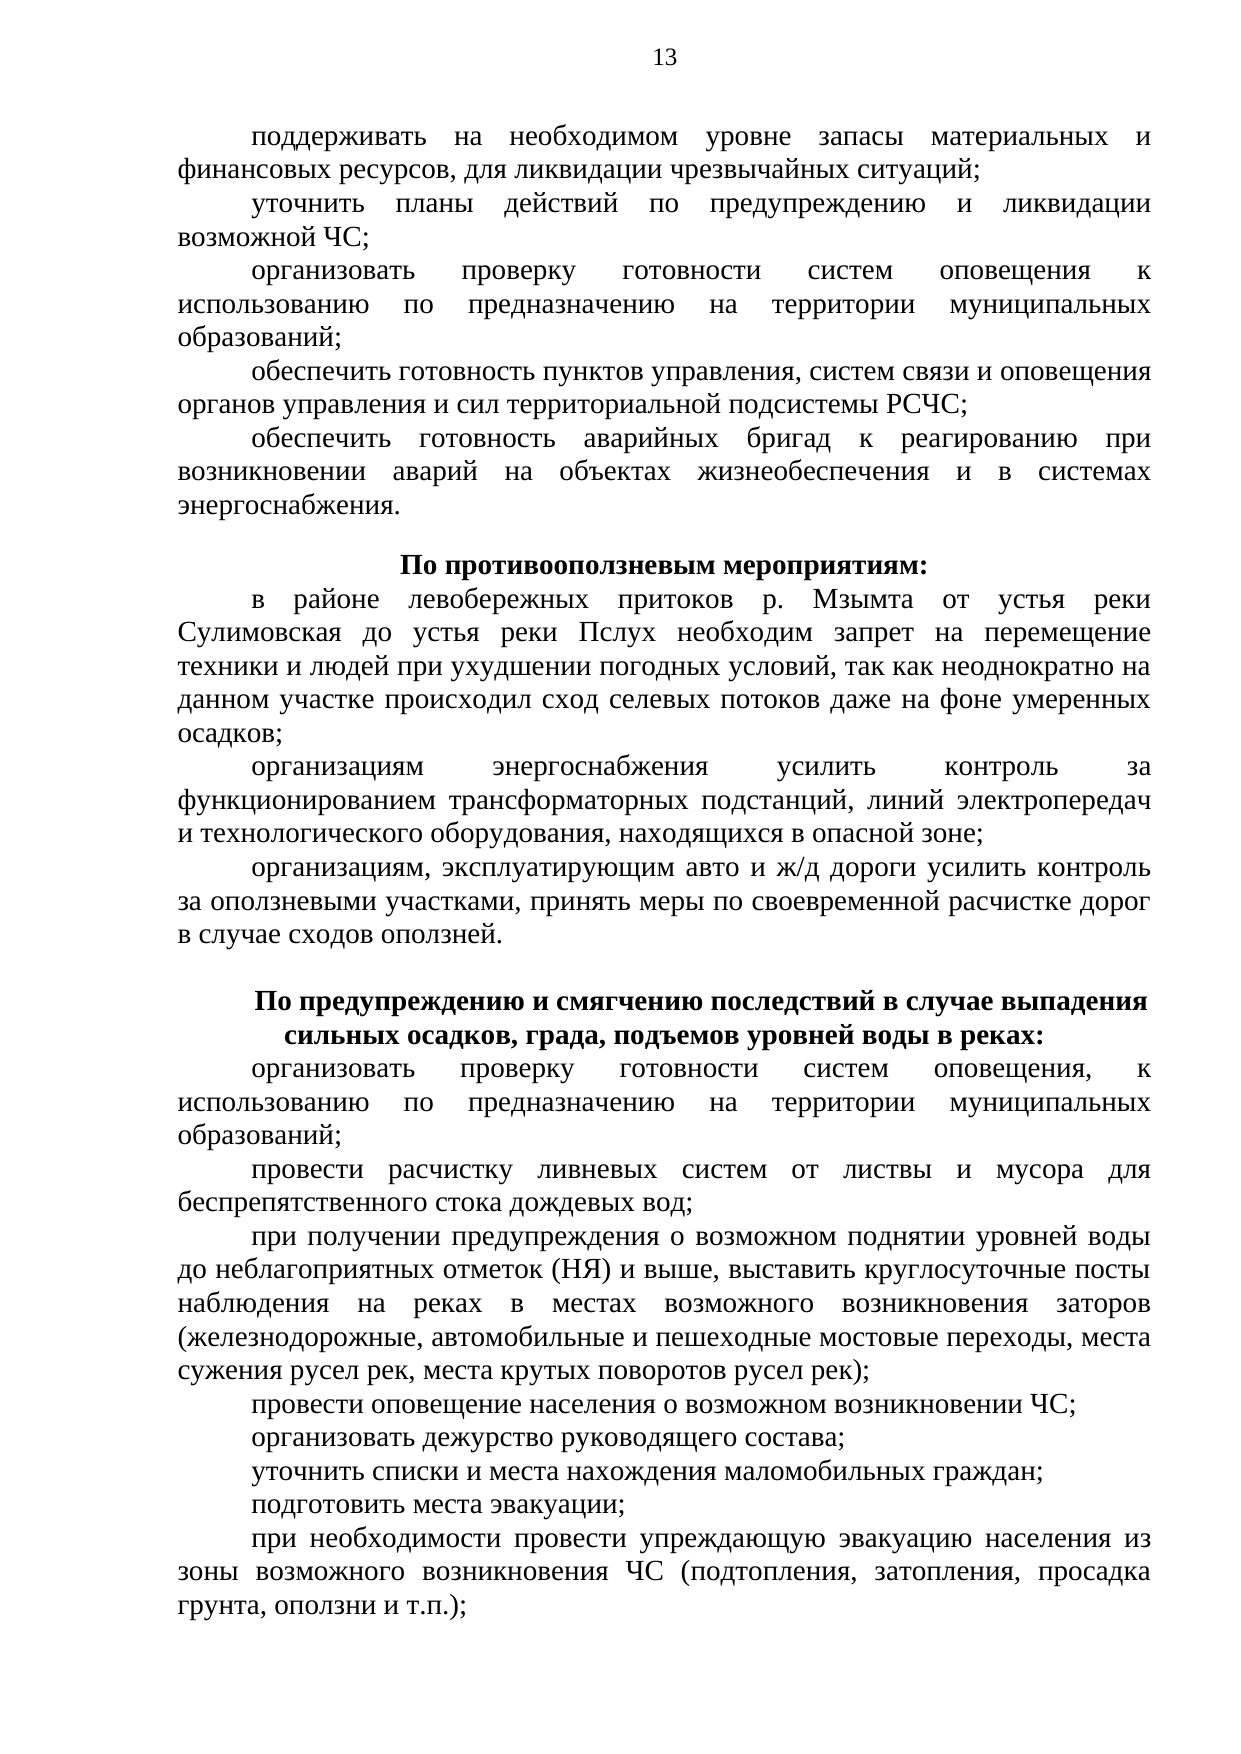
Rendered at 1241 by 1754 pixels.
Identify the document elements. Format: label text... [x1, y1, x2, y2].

text организациям, эксплуатирующим авто и ж/д дороги усилить контроль за оползневыми участками, принять меры по своевременной расчистке дорог в случае сходов оползней. [177, 849, 1152, 950]
text организовать дежурство руководящего состава; [177, 1419, 1152, 1453]
text поддерживать на необходимом уровне запасы материальных и финансовых ресурсов, для ликвидации чрезвычайных ситуаций; [177, 118, 1152, 185]
text при необходимости провести упреждающую эвакуацию населения из зоны возможного возникновения ЧС (подтопления, затопления, просадка грунта, оползни и т.п.); [177, 1520, 1152, 1621]
text По противооползневым мероприятиям: [177, 551, 1152, 581]
text обеспечить готовность пунктов управления, систем связи и оповещения органов управления и сил территориальной подсистемы РСЧС; [177, 353, 1152, 420]
text организовать проверку готовности систем оповещения, к использованию по предназначению на территории муниципальных образований; [177, 1050, 1152, 1151]
text уточнить списки и места нахождения маломобильных граждан; [177, 1453, 1152, 1486]
text уточнить планы действий по предупреждению и ликвидации возможной ЧС; [177, 185, 1152, 252]
text обеспечить готовность аварийных бригад к реагированию при возникновении аварий на объектах жизнеобеспечения и в системах энергоснабжения. [177, 420, 1152, 521]
text в районе левобережных притоков р. Мзымта от устья реки Сулимовская до устья реки Пслух необходим запрет на перемещение техники и людей при ухудшении погодных условий, так как неоднократно на данном участке происходил сход селевых потоков даже на фоне умеренных осадков; [177, 581, 1152, 748]
text провести расчистку ливневых систем от листвы и мусора для беспрепятственного стока дождевых вод; [177, 1151, 1152, 1218]
text провести оповещение населения о возможном возникновении ЧС; [177, 1386, 1152, 1419]
text подготовить места эвакуации; [177, 1486, 1152, 1520]
text организовать проверку готовности систем оповещения к использованию по предназначению на территории муниципальных образований; [177, 252, 1152, 353]
text По предупреждению и смягчению последствий в случае выпадения сильных осадков, града, подъемов уровней воды в реках: [177, 983, 1152, 1050]
text организациям энергоснабжения усилить контроль за функционированием трансформаторных подстанций, линий электропередач и технологического оборудования, находящихся в опасной зоне; [177, 748, 1152, 849]
text при получении предупреждения о возможном поднятии уровней воды до неблагоприятных отметок (НЯ) и выше, выставить круглосуточные посты наблюдения на реках в местах возможного возникновения заторов (железнодорожные, автомобильные и пешеходные мостовые переходы, места сужения русел рек, места крутых поворотов русел рек); [177, 1218, 1152, 1386]
